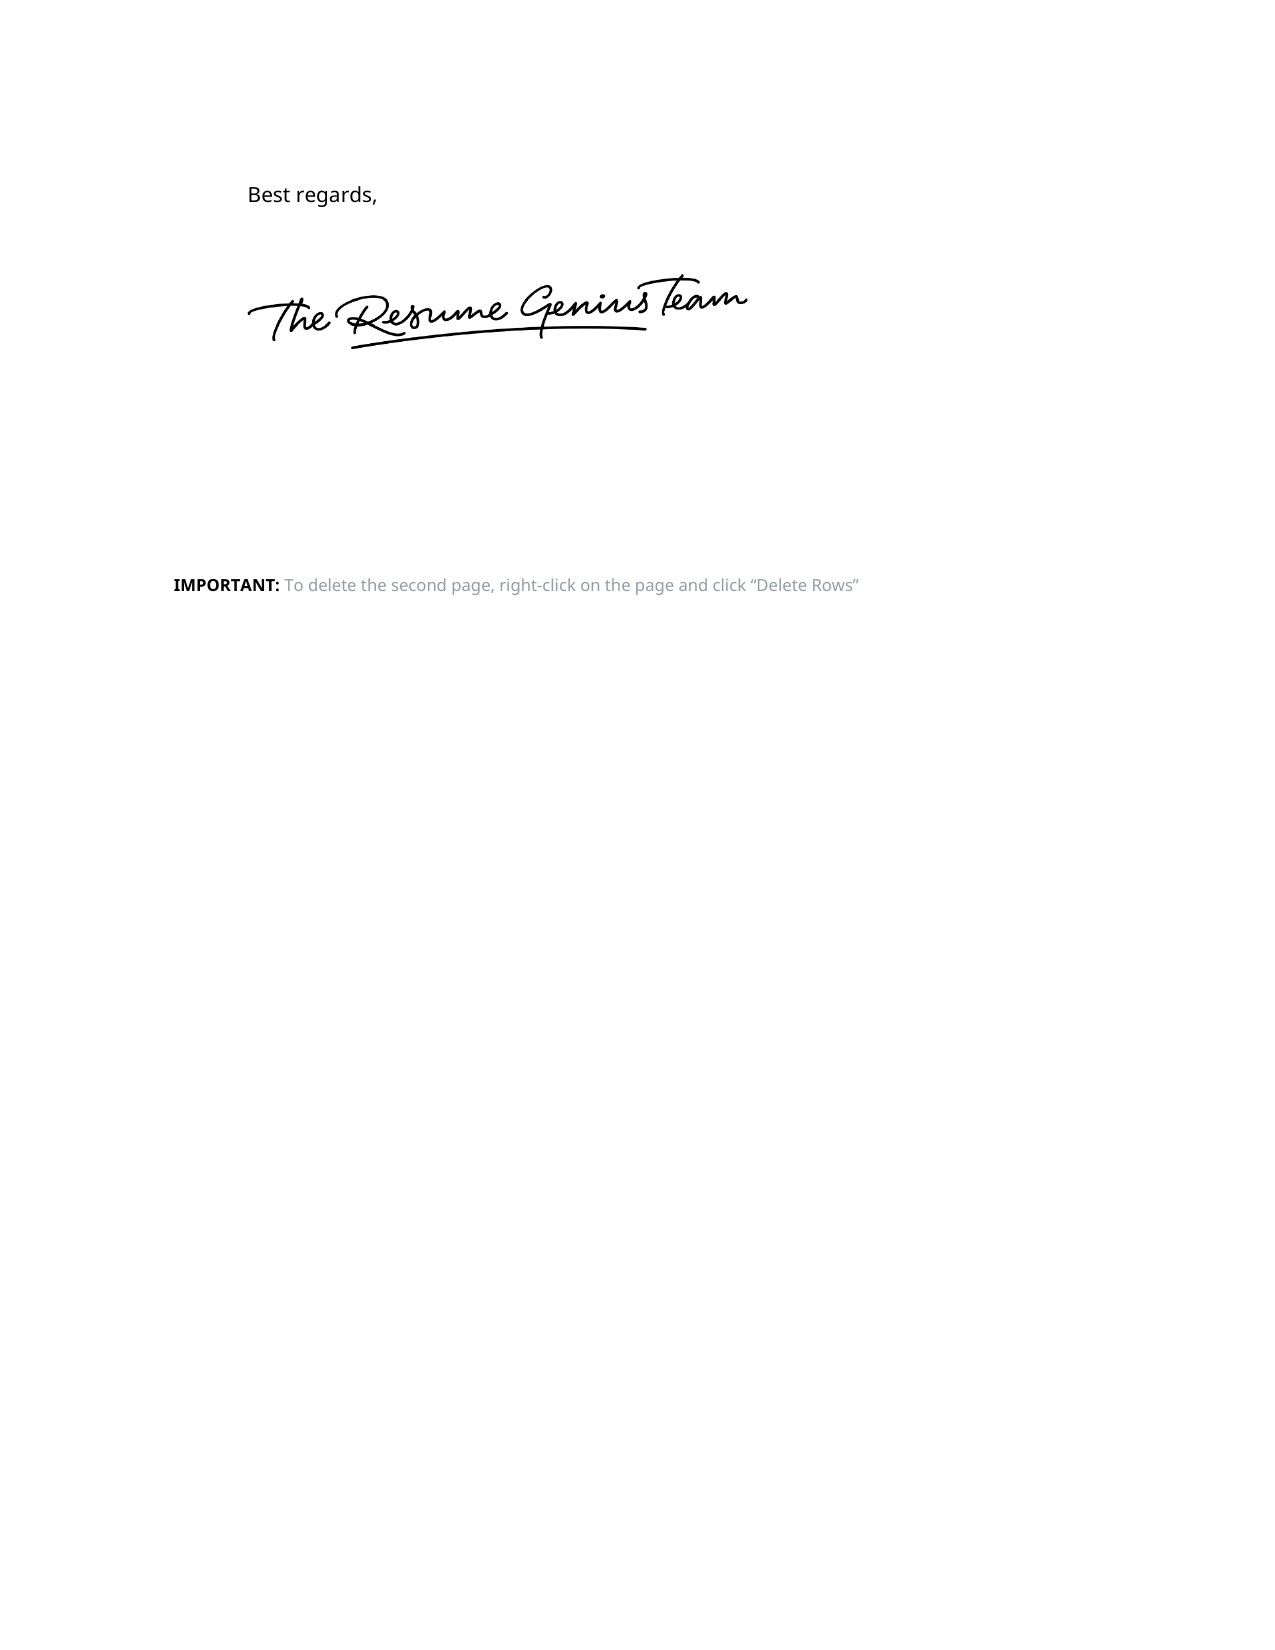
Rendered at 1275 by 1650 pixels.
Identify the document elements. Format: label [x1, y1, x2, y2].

table_cell [56, 15, 1219, 674]
picture [247, 274, 748, 349]
